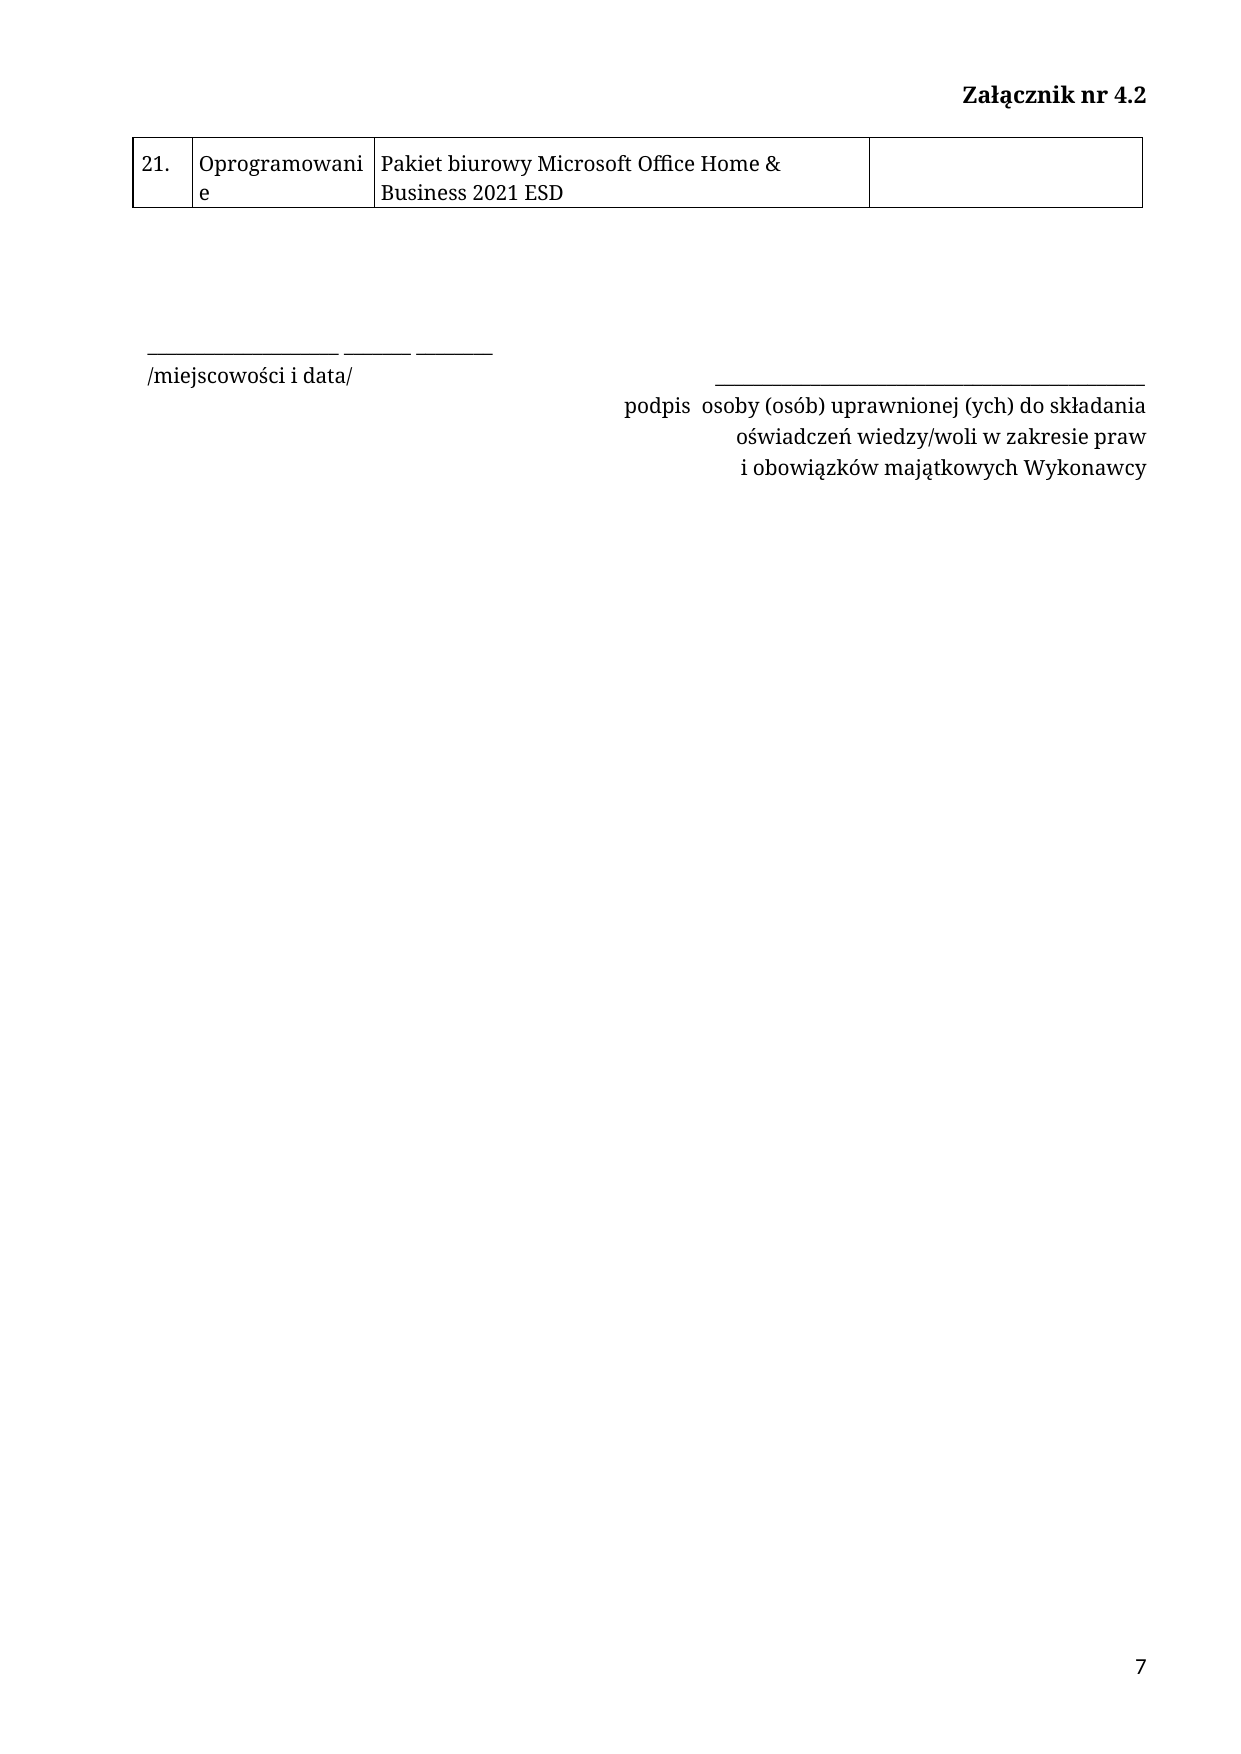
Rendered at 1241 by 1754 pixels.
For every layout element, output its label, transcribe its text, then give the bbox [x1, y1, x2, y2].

text i obowiązków majątkowych Wykonawcy [147, 453, 1146, 481]
table_cell [870, 138, 1142, 207]
text oświadczeń wiedzy/woli w zakresie praw [147, 422, 1146, 450]
table_cell 21. [134, 138, 192, 207]
text /miejscowości i data/ _____________________________________________ [147, 361, 1146, 389]
text podpis osoby (osób) uprawnionej (ych) do składania [147, 391, 1146, 420]
text ____________________ _______ ________ [147, 330, 1146, 358]
table_cell Pakiet biurowy Microsoft Office Home & Business 2021 ESD [375, 138, 869, 207]
table_cell Oprogramowanie [193, 138, 374, 207]
